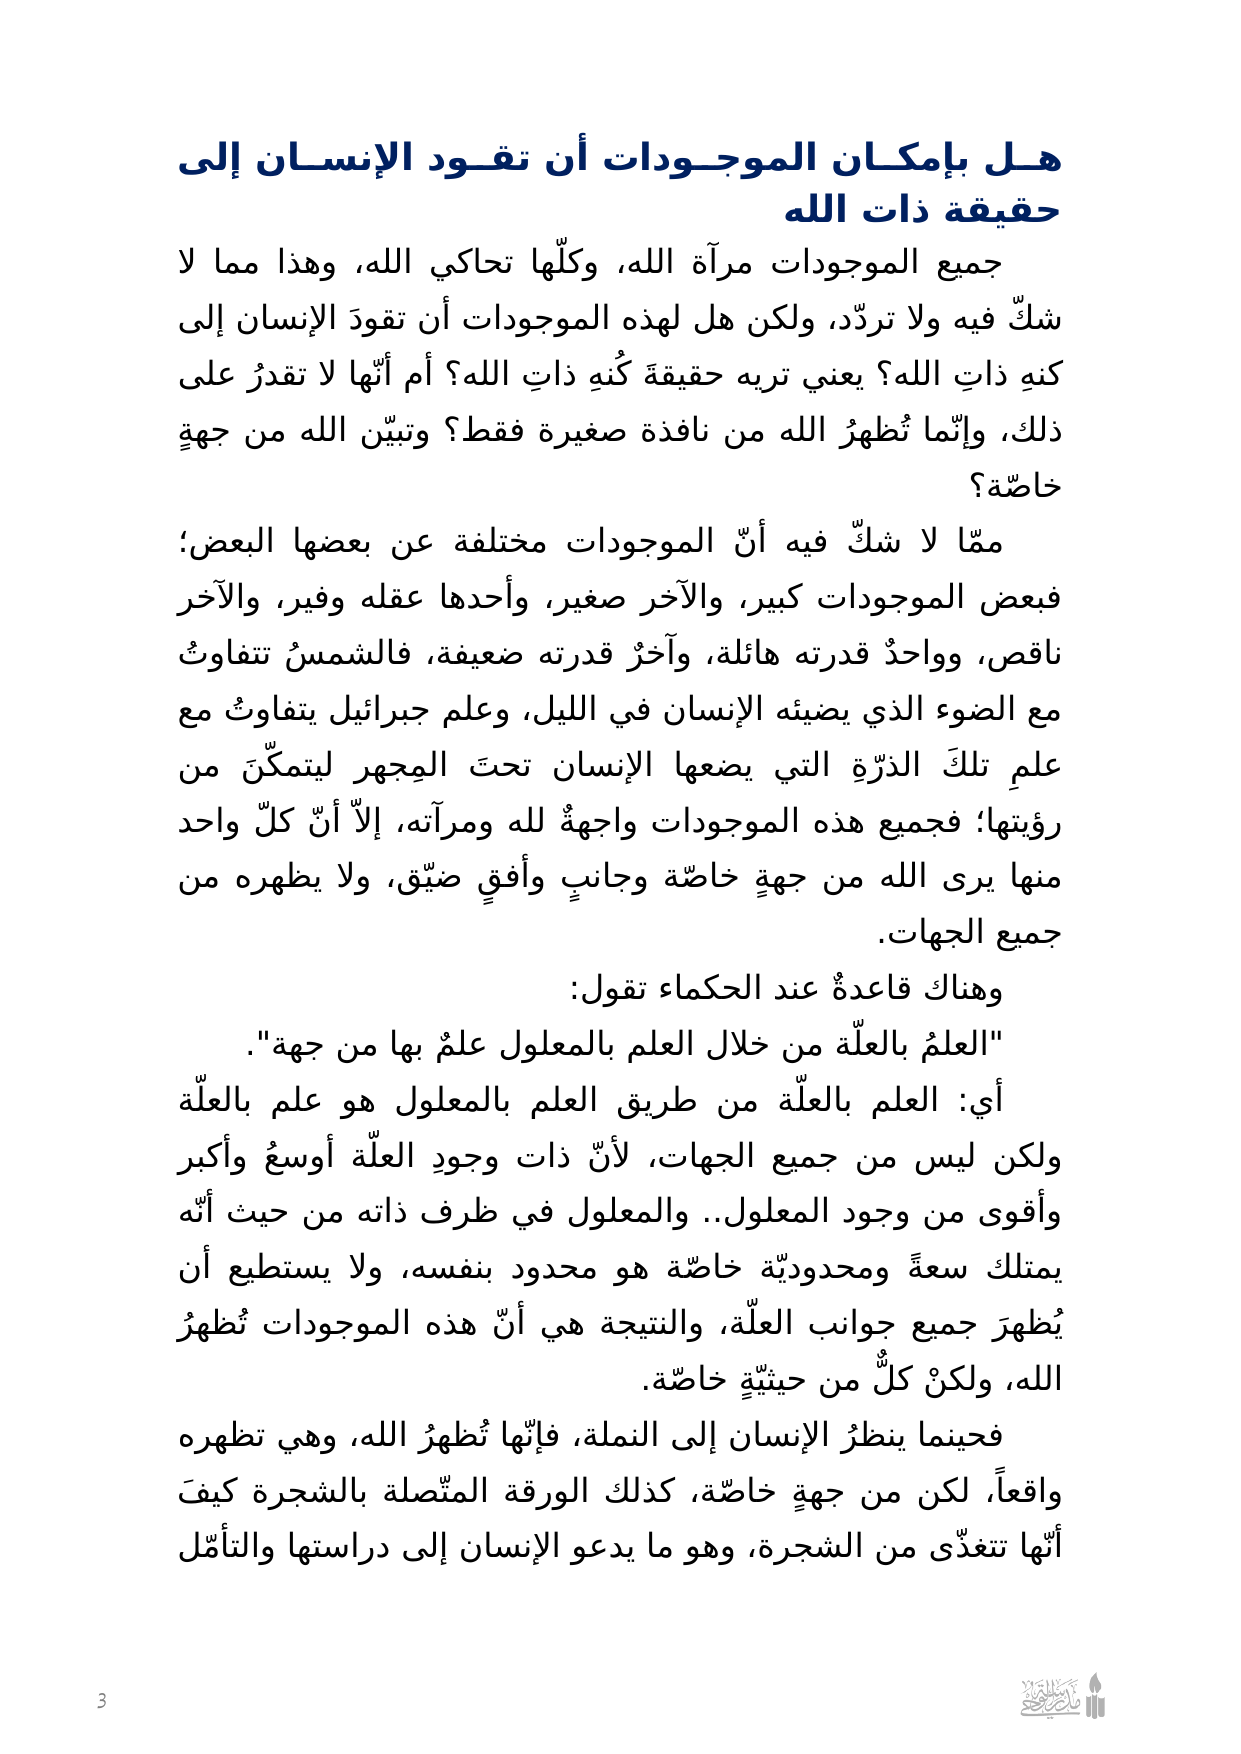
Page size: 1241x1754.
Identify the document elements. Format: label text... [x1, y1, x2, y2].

text ممّا لا شكّ فيه أنّ الموجودات مختلفة عن بعضها البعض؛ فبعض الموجودات كبير، والآخر صغير، وأحدها عقله وفير، والآخر ناقص، وواحدٌ قدرته هائلة، وآخرٌ قدرته ضعيفة، فالشمسُ تتفاوتُ مع الضوء الذي يضيئه الإنسان في الليل، وعلم جبرائيل يتفاوتُ مع علمِ تلكَ الذرّةِ التي يضعها الإنسان تحتَ المِجهر ليتمكّنَ من رؤيتها؛ فجميع هذه الموجودات واجهةٌ لله ومرآته، إلاّ أنّ كلّ واحد منها يرى الله من جهةٍ خاصّة وجانبٍ وأفقٍ ضيّق، ولا يظهره من جميع الجهات. [177, 519, 1063, 966]
text جميع الموجودات مرآة الله، وكلّها تحاكي الله، وهذا مما لا شكّ فيه ولا تردّد، ولكن هل لهذه الموجودات أن تقودَ الإنسان إلى كنهِ ذاتِ الله؟ يعني تريه حقيقةَ كُنهِ ذاتِ الله؟ أم أنّها لا تقدرُ على ذلك، وإنّما تُظهرُ الله من نافذة صغيرة فقط؟ وتبيّن الله من جهةٍ خاصّة؟ [177, 240, 1063, 519]
text أي: العلم بالعلّة من طريق العلم بالمعلول هو علم بالعلّة ولكن ليس من جميع الجهات، لأنّ ذات وجودِ العلّة أوسعُ وأكبر وأقوى من وجود المعلول.. والمعلول في ظرف ذاته من حيث أنّه يمتلك سعةً ومحدوديّة خاصّة هو محدود بنفسه، ولا يستطيع أن يُظهرَ جميع جوانب العلّة، والنتيجة هي أنّ هذه الموجودات تُظهرُ الله، ولكنْ كلٌّ من حيثيّةٍ خاصّة. [177, 1078, 1063, 1413]
picture [1020, 1672, 1105, 1719]
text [177, 1413, 1063, 1580]
text وهناك قاعدةٌ عند الحكماء تقول: [177, 966, 1063, 1022]
title هل بإمكان الموجودات أن تقود الإنسان إلى حقيقة ذات الله [177, 136, 1063, 232]
text "العلمُ بالعلّة من خلال العلم بالمعلول علمٌ بها من جهة". [177, 1022, 1063, 1078]
